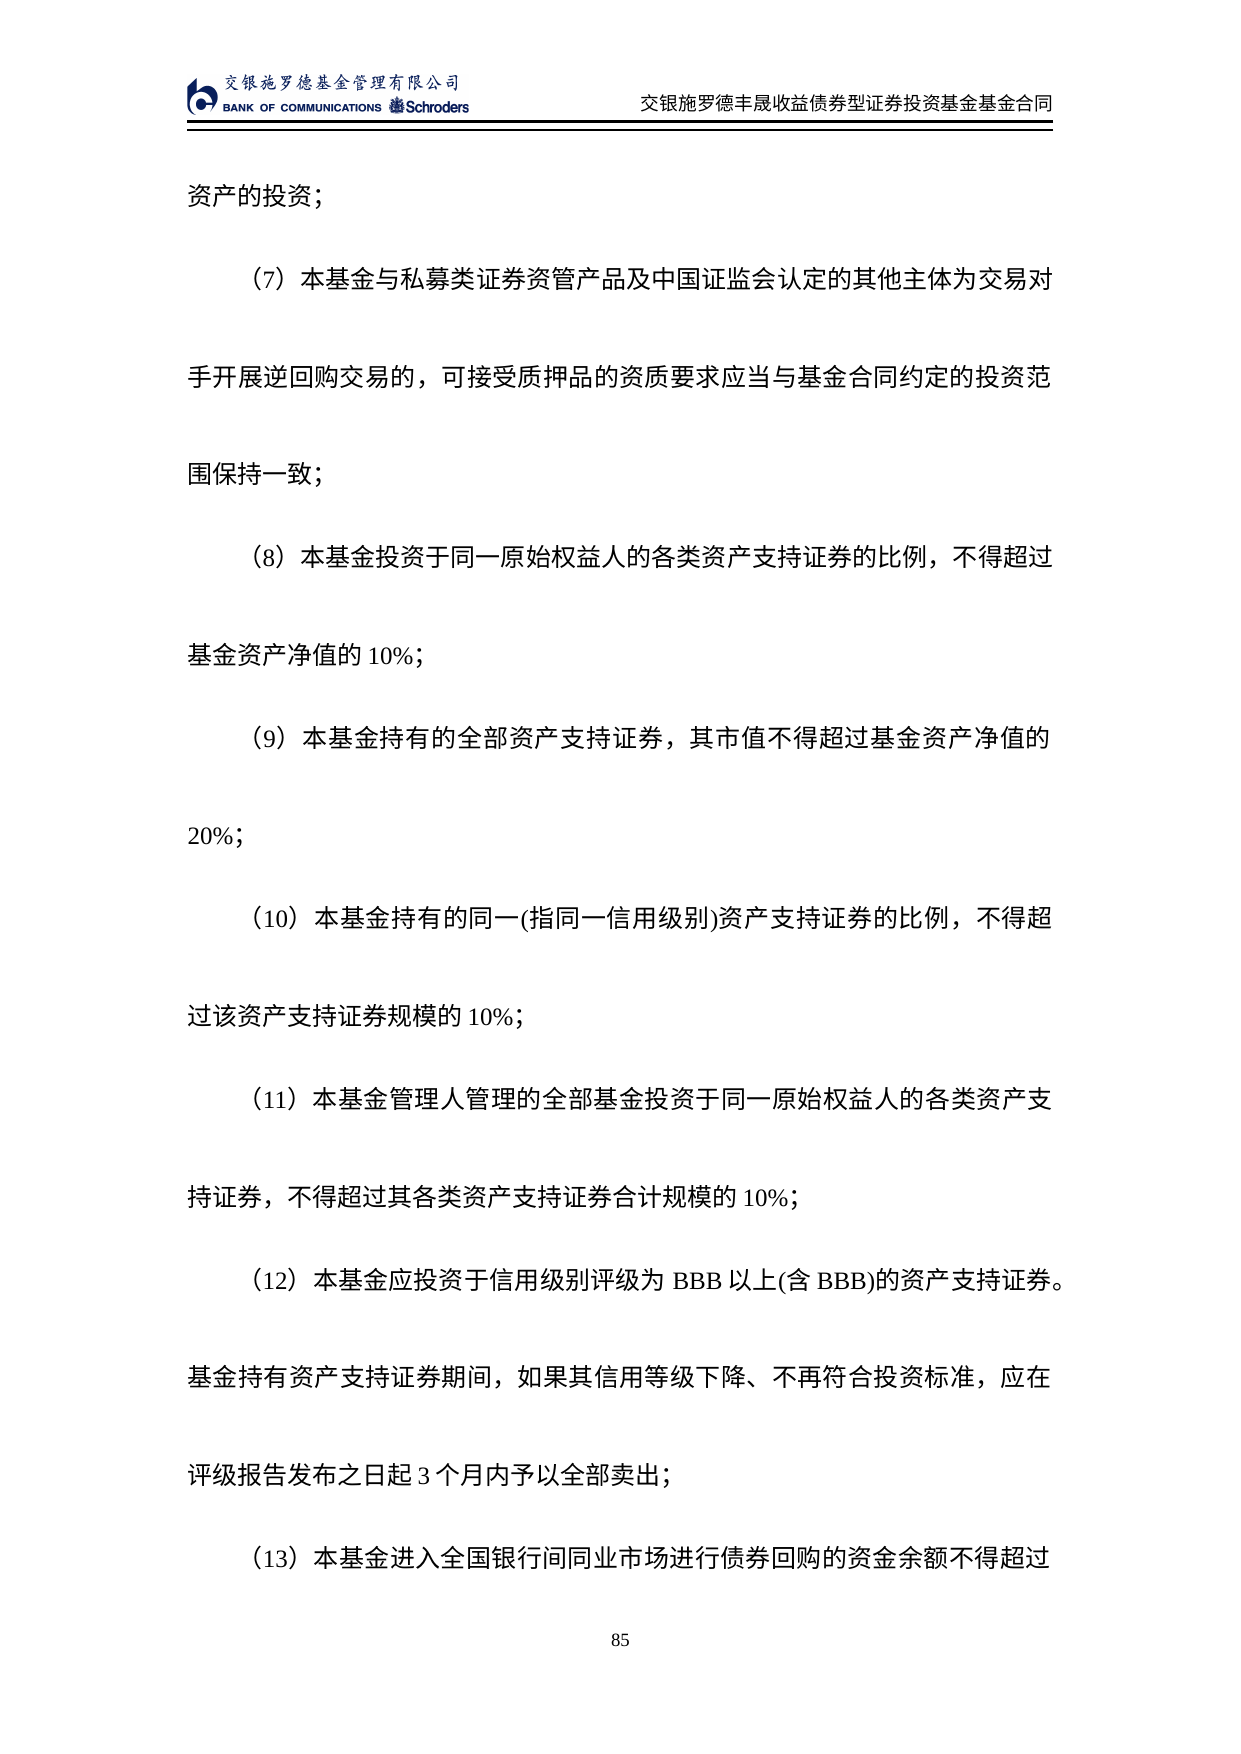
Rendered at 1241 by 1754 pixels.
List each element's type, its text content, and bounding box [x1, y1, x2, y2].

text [187, 162, 1053, 227]
picture [187, 74, 469, 115]
text （11）本基金管理人管理的全部基金投资于同一原始权益人的各类资产支持证券，不得超过其各类资产支持证券合计规模的10%； [187, 1065, 1053, 1228]
text （12）本基金应投资于信用级别评级为BBB以上(含BBB)的资产支持证券。基金持有资产支持证券期间，如果其信用等级下降、不再符合投资标准，应在评级报告发布之日起3个月内予以全部卖出； [187, 1246, 1053, 1506]
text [187, 1524, 1053, 1589]
text （7）本基金与私募类证券资管产品及中国证监会认定的其他主体为交易对手开展逆回购交易的，可接受质押品的资质要求应当与基金合同约定的投资范围保持一致； [187, 245, 1053, 505]
text （8）本基金投资于同一原始权益人的各类资产支持证券的比例，不得超过基金资产净值的10%； [187, 523, 1053, 686]
text （9）本基金持有的全部资产支持证券，其市值不得超过基金资产净值的20%； [187, 704, 1053, 866]
text （10）本基金持有的同一(指同一信用级别)资产支持证券的比例，不得超过该资产支持证券规模的10%； [187, 884, 1053, 1047]
